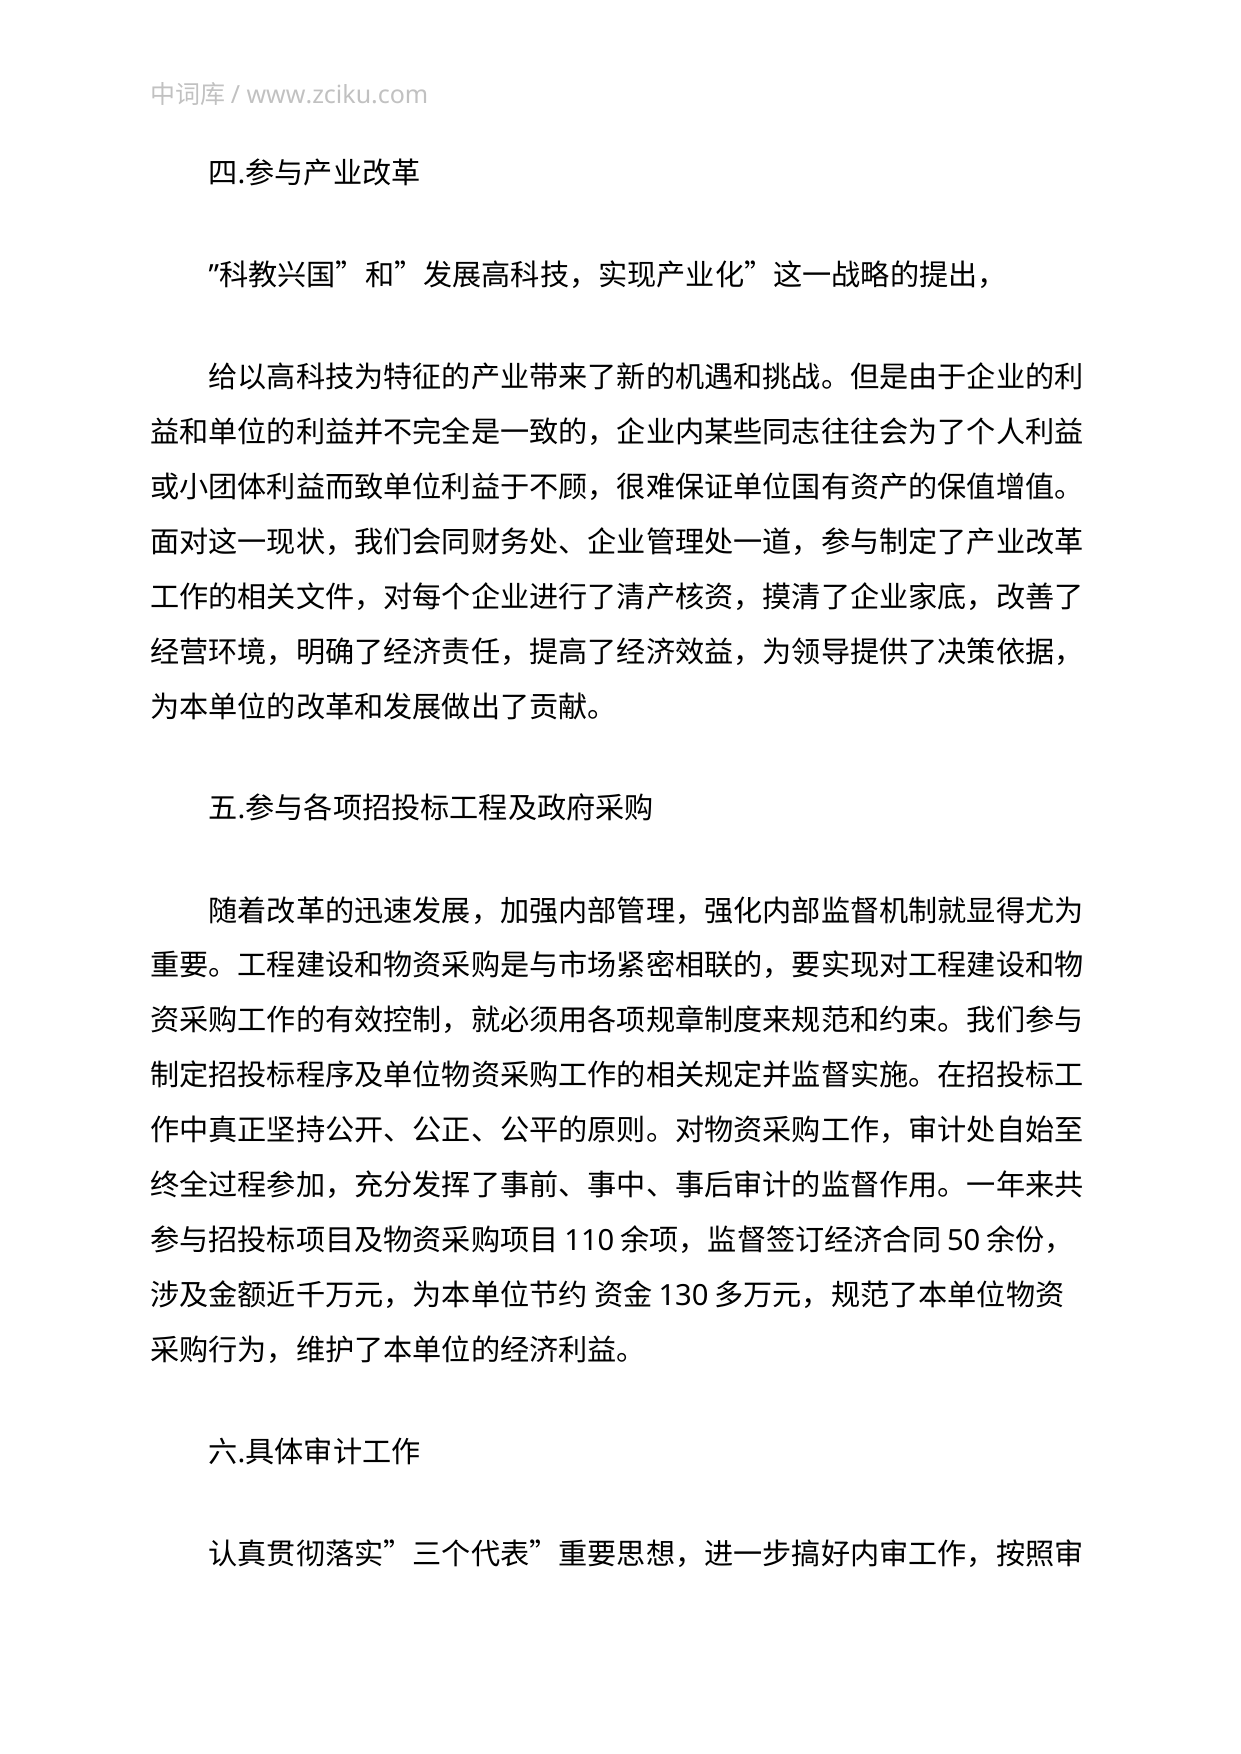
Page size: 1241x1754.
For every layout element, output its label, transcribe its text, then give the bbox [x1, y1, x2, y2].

text 随着改革的迅速发展，加强内部管理，强化内部监督机制就显得尤为重要。工程建设和物资采购是与市场紧密相联的，要实现对工程建设和物资采购工作的有效控制，就必须用各项规章制度来规范和约束。我们参与制定招投标程序及单位物资采购工作的相关规定并监督实施。在招投标工作中真正坚持公开、公正、公平的原则。对物资采购工作，审计处自始至终全过程参加，充分发挥了事前、事中、事后审计的监督作用。一年来共参与招投标项目及物资采购项目110余项，监督签订经济合同50余份，涉及金额近千万元，为本单位节约 资金130多万元，规范了本单位物资采购行为，维护了本单位的经济利益。 [150, 887, 1090, 1369]
text 给以高科技为特征的产业带来了新的机遇和挑战。但是由于企业的利益和单位的利益并不完全是一致的，企业内某些同志往往会为了个人利益或小团体利益而致单位利益于不顾，很难保证单位国有资产的保值增值。面对这一现状，我们会同财务处、企业管理处一道，参与制定了产业改革工作的相关文件，对每个企业进行了清产核资，摸清了企业家底，改善了经营环境，明确了经济责任，提高了经济效益，为领导提供了决策依据，为本单位的改革和发展做出了贡献。 [150, 354, 1090, 726]
text 五.参与各项招投标工程及政府采购 [150, 785, 1090, 827]
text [150, 1530, 1090, 1572]
text 四.参与产业改革 [150, 150, 1090, 192]
text 六.具体审计工作 [150, 1428, 1090, 1471]
text ”科教兴国”和”发展高科技，实现产业化”这一战略的提出， [150, 252, 1090, 294]
